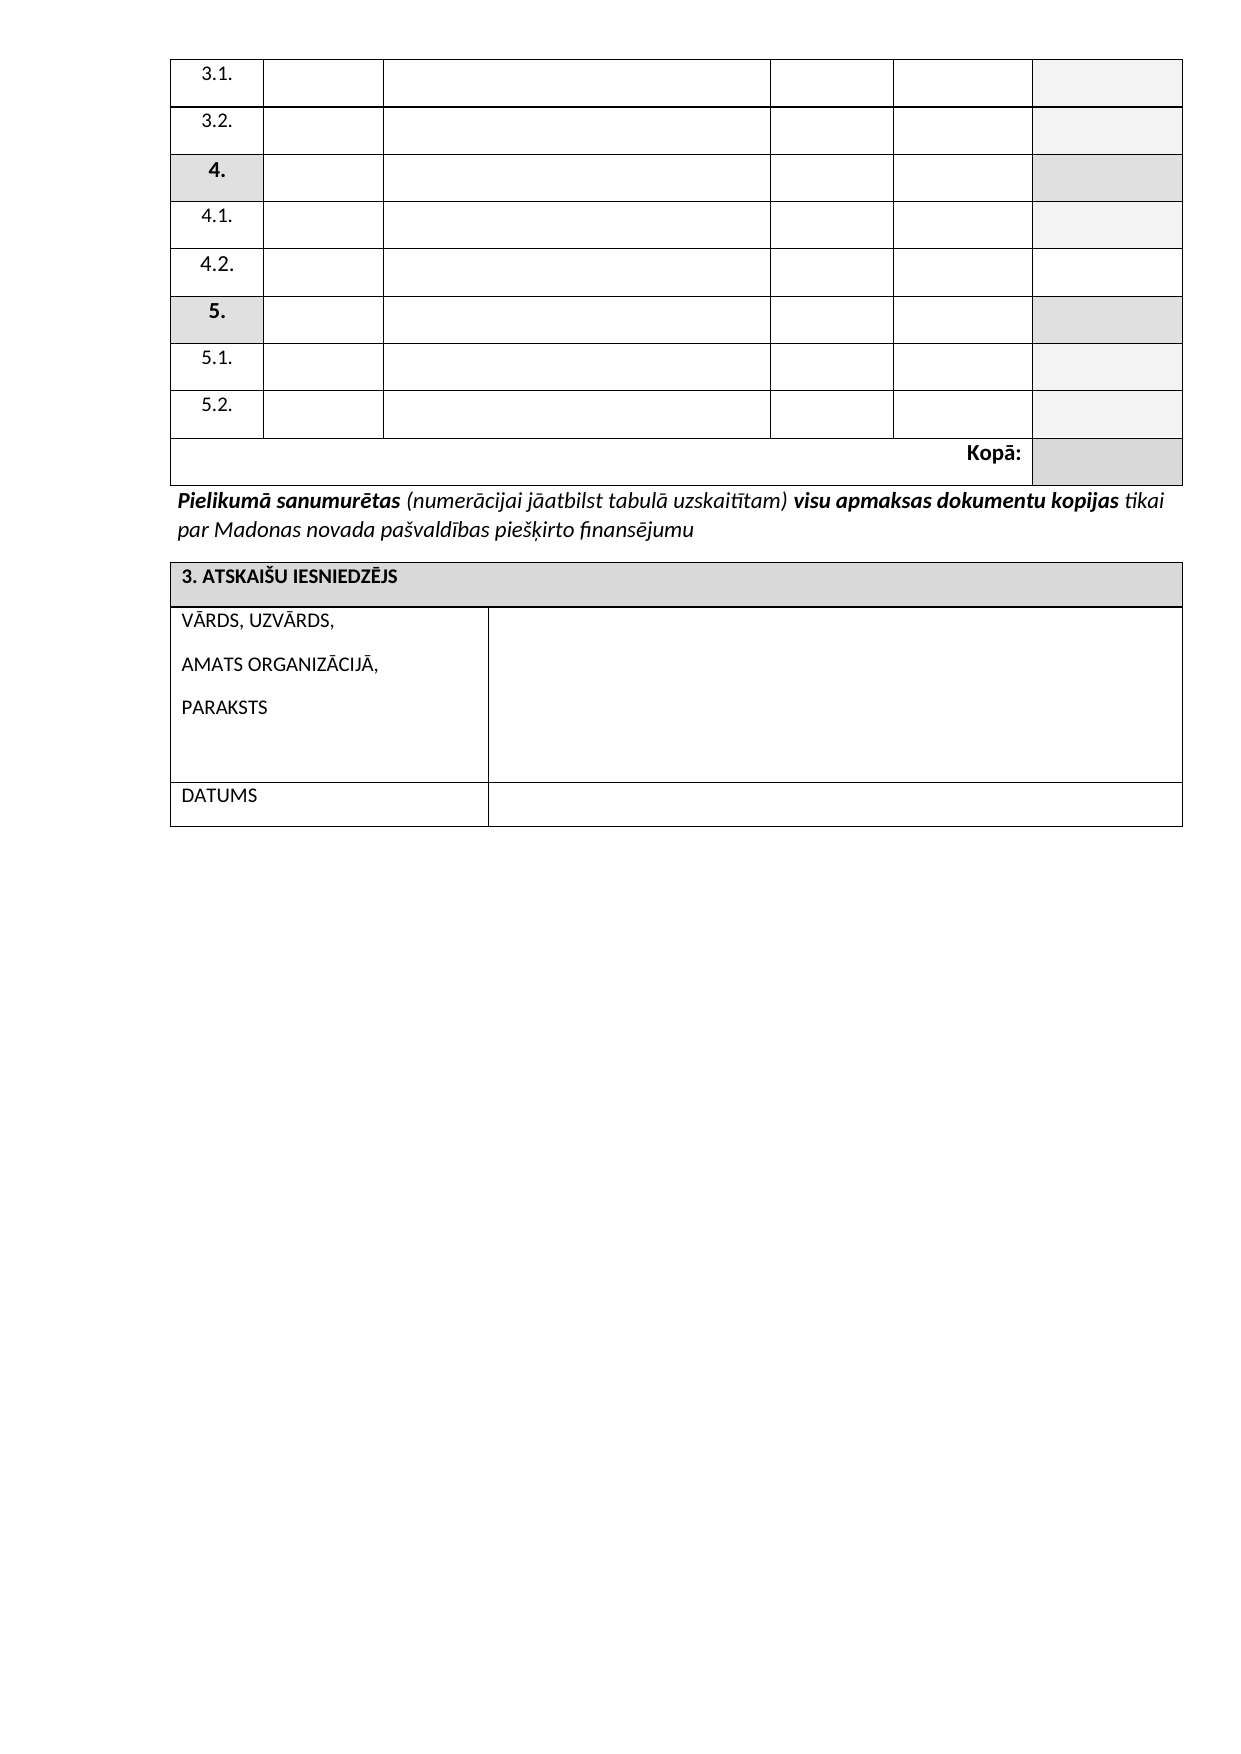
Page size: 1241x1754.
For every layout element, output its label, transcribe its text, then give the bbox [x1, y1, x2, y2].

table_cell [384, 108, 770, 154]
table_cell [771, 344, 893, 390]
table_cell [264, 202, 383, 248]
table_cell [384, 344, 770, 390]
table_cell [264, 297, 383, 343]
table_cell [894, 108, 1032, 154]
table_cell [384, 297, 770, 343]
table_cell 5. [171, 297, 263, 343]
table_cell [894, 249, 1032, 296]
table_cell [894, 202, 1032, 248]
table_cell 3.1. [171, 60, 263, 106]
table_cell [1033, 439, 1182, 485]
table_cell [1033, 297, 1182, 343]
table_cell [1033, 60, 1182, 106]
table_cell DATUMS [171, 783, 488, 826]
table_cell [264, 155, 383, 201]
table_cell 5.2. [171, 391, 263, 437]
table_cell [894, 155, 1032, 201]
table_cell [894, 60, 1032, 106]
table_cell [384, 60, 770, 106]
table_cell [771, 108, 893, 154]
table_cell [771, 202, 893, 248]
table_cell [489, 608, 1182, 782]
table_cell [771, 249, 893, 296]
table_cell [1033, 108, 1182, 154]
table_cell [384, 155, 770, 201]
table_cell 4. [171, 155, 263, 201]
table_cell [264, 60, 383, 106]
table_cell Kopā: [171, 439, 1032, 485]
table_cell [1033, 202, 1182, 248]
table_cell [264, 391, 383, 437]
text Pielikumā sanumurētas (numerācijai jāatbilst tabulā uzskaitītam) visu apmaksas dokumentu kopijas tikai par Madonas novada pašvaldības piešķirto finansējumu [177, 486, 1181, 543]
table_cell 4.1. [171, 202, 263, 248]
table_cell [1033, 391, 1182, 437]
table_cell [1033, 249, 1182, 296]
table_cell [771, 391, 893, 437]
table_cell [771, 60, 893, 106]
table_cell [264, 108, 383, 154]
table_cell [894, 391, 1032, 437]
table_cell [384, 202, 770, 248]
table_cell [771, 297, 893, 343]
table_cell [1033, 155, 1182, 201]
table_cell 5.1. [171, 344, 263, 390]
table_cell 3.2. [171, 108, 263, 154]
table_cell [264, 249, 383, 296]
table_cell [1033, 344, 1182, 390]
table_cell [489, 783, 1182, 826]
table_cell 4.2. [171, 249, 263, 296]
table_cell [894, 344, 1032, 390]
table_cell [384, 249, 770, 296]
table_cell VĀRDS, UZVĀRDS, AMATS ORGANIZĀCIJĀ, PARAKSTS [171, 608, 488, 782]
table_cell [264, 344, 383, 390]
table_cell [894, 297, 1032, 343]
table_cell [384, 391, 770, 437]
table_header 3. ATSKAIŠU IESNIEDZĒJS [171, 563, 1182, 606]
table_cell [771, 155, 893, 201]
